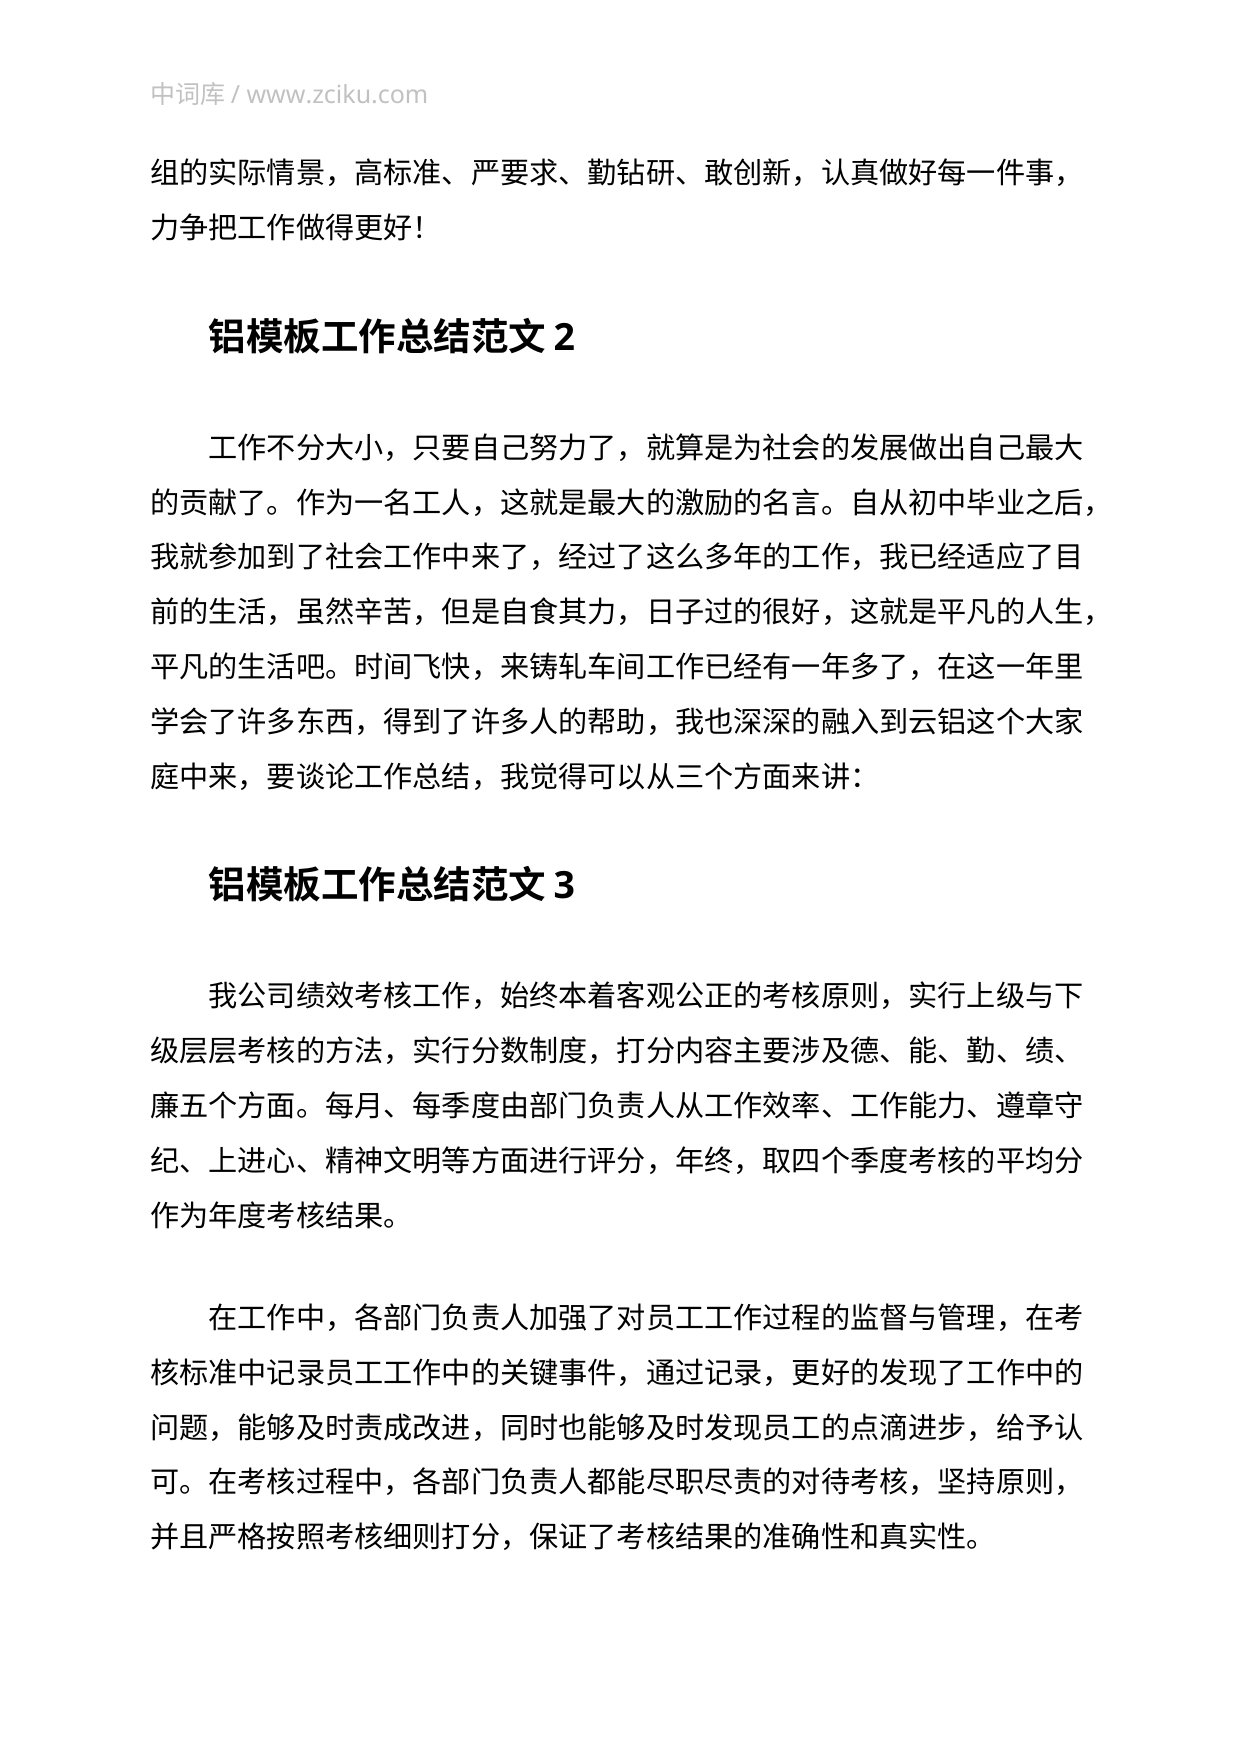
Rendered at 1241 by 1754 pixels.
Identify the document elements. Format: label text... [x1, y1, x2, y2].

text 在工作中，各部门负责人加强了对员工工作过程的监督与管理，在考核标准中记录员工工作中的关键事件，通过记录，更好的发现了工作中的问题，能够及时责成改进，同时也能够及时发现员工的点滴进步，给予认可。在考核过程中，各部门负责人都能尽职尽责的对待考核，坚持原则，并且严格按照考核细则打分，保证了考核结果的准确性和真实性。 [150, 1294, 1090, 1556]
text 铝模板工作总结范文2 [150, 307, 1090, 361]
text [150, 150, 1090, 247]
text 我公司绩效考核工作，始终本着客观公正的考核原则，实行上级与下级层层考核的方法，实行分数制度，打分内容主要涉及德、能、勤、绩、廉五个方面。每月、每季度由部门负责人从工作效率、工作能力、遵章守纪、上进心、精神文明等方面进行评分，年终，取四个季度考核的平均分作为年度考核结果。 [150, 973, 1090, 1235]
text 铝模板工作总结范文3 [150, 855, 1090, 910]
text 工作不分大小，只要自己努力了，就算是为社会的发展做出自己最大的贡献了。作为一名工人，这就是最大的激励的名言。自从初中毕业之后，我就参加到了社会工作中来了，经过了这么多年的工作，我已经适应了目前的生活，虽然辛苦，但是自食其力，日子过的很好，这就是平凡的人生，平凡的生活吧。时间飞快，来铸轧车间工作已经有一年多了，在这一年里学会了许多东西，得到了许多人的帮助，我也深深的融入到云铝这个大家庭中来，要谈论工作总结，我觉得可以从三个方面来讲： [150, 424, 1090, 796]
